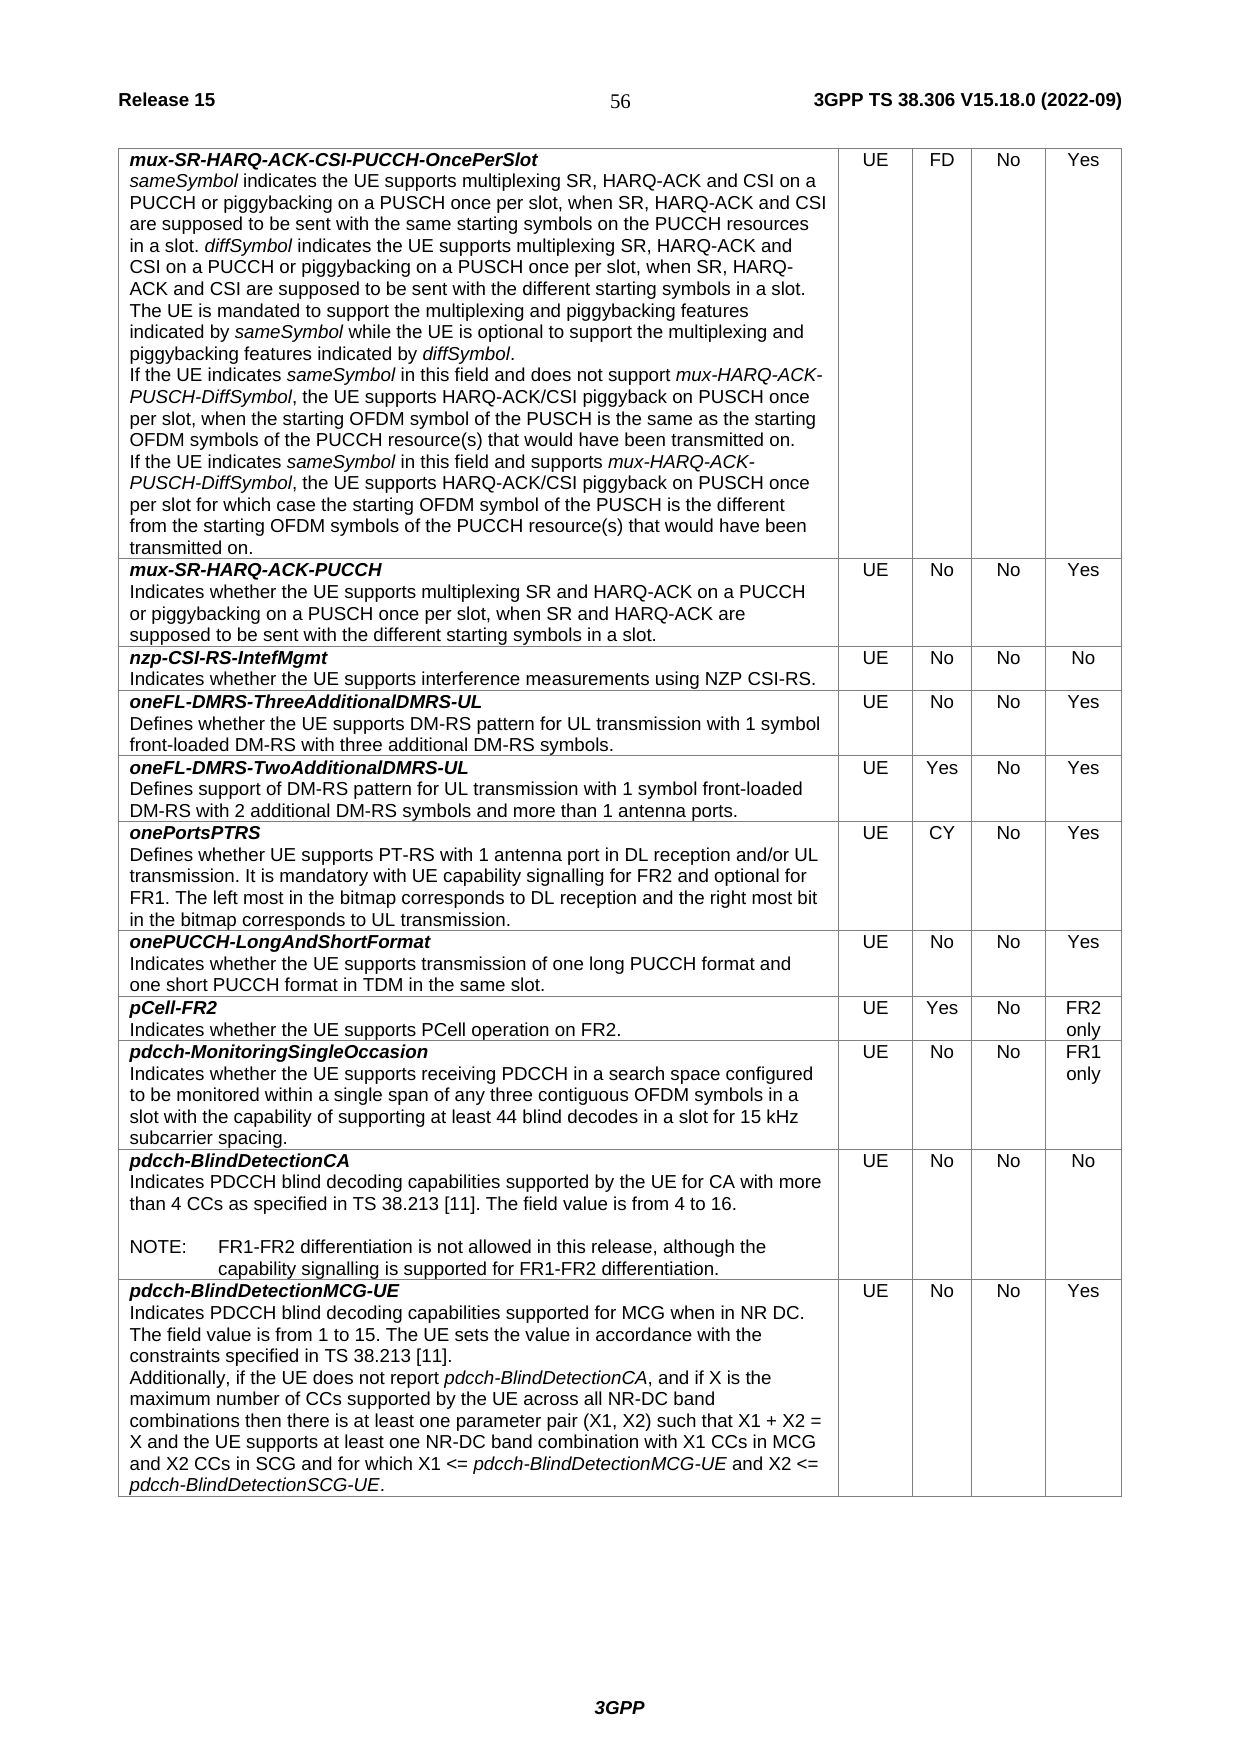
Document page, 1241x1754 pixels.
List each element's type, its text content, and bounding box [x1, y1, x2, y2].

table_cell Yes [913, 756, 971, 821]
table_cell UE [839, 647, 912, 690]
table_cell nzp-CSI-RS-IntefMgmt Indicates whether the UE supports interference measurements using NZP CSI-RS. [119, 647, 838, 690]
table_cell No [972, 997, 1045, 1040]
table_cell No [972, 559, 1045, 646]
table_cell No [913, 1150, 971, 1279]
table_cell oneFL-DMRS-ThreeAdditionalDMRS-UL Defines whether the UE supports DM-RS pattern for UL transmission with 1 symbol front-loaded DM-RS with three additional DM-RS symbols. [119, 691, 838, 755]
table_cell pdcch-BlindDetectionCA Indicates PDCCH blind decoding capabilities supported by the UE for CA with more than 4 CCs as specified in TS 38.213 [11]. The field value is from 4 to 16. NOTE: FR1-FR2 differentiation is not allowed in this release, although the capability signalling is supported for FR1-FR2 differentiation. [119, 1150, 838, 1279]
table_cell onePUCCH-LongAndShortFormat Indicates whether the UE supports transmission of one long PUCCH format and one short PUCCH format in TDM in the same slot. [119, 931, 838, 996]
table_cell No [913, 647, 971, 690]
table_cell No [972, 1150, 1045, 1279]
table_cell pdcch-BlindDetectionMCG-UE Indicates PDCCH blind decoding capabilities supported for MCG when in NR DC. The field value is from 1 to 15. The UE sets the value in accordance with the constraints specified in TS 38.213 [11]. Additionally, if the UE does not report pdcch-BlindDetectionCA, and if X is the maximum number of CCs supported by the UE across all NR-DC band combinations then there is at least one parameter pair (X1, X2) such that X1 + X2 = X and the UE supports at least one NR-DC band combination with X1 CCs in MCG and X2 CCs in SCG and for which X1 <= pdcch-BlindDetectionMCG-UE and X2 <= pdcch-BlindDetectionSCG-UE. [119, 1280, 838, 1496]
table_cell Yes [1046, 1280, 1121, 1496]
table_cell FD [913, 149, 971, 558]
table_cell FR2 only [1046, 997, 1121, 1040]
table_cell UE [839, 691, 912, 755]
table_cell No [972, 756, 1045, 821]
table_cell CY [913, 822, 971, 930]
table_cell pCell-FR2 Indicates whether the UE supports PCell operation on FR2. [119, 997, 838, 1040]
table_cell Yes [1046, 149, 1121, 558]
table_cell Yes [913, 997, 971, 1040]
table_cell No [913, 1041, 971, 1149]
table_cell No [1046, 647, 1121, 690]
table_cell Yes [1046, 931, 1121, 996]
table_cell pdcch-MonitoringSingleOccasion Indicates whether the UE supports receiving PDCCH in a search space configured to be monitored within a single span of any three contiguous OFDM symbols in a slot with the capability of supporting at least 44 blind decodes in a slot for 15 kHz subcarrier spacing. [119, 1041, 838, 1149]
table_cell UE [839, 997, 912, 1040]
table_cell UE [839, 559, 912, 646]
table_cell onePortsPTRS Defines whether UE supports PT-RS with 1 antenna port in DL reception and/or UL transmission. It is mandatory with UE capability signalling for FR2 and optional for FR1. The left most in the bitmap corresponds to DL reception and the right most bit in the bitmap corresponds to UL transmission. [119, 822, 838, 930]
table_cell UE [839, 1150, 912, 1279]
table_cell UE [839, 1041, 912, 1149]
table_cell UE [839, 931, 912, 996]
table_cell No [972, 691, 1045, 755]
table_cell Yes [1046, 691, 1121, 755]
table_cell UE [839, 1280, 912, 1496]
table_cell UE [839, 756, 912, 821]
table_cell Yes [1046, 756, 1121, 821]
table_cell No [972, 149, 1045, 558]
table_cell UE [839, 822, 912, 930]
table_cell mux-SR-HARQ-ACK-CSI-PUCCH-OncePerSlot sameSymbol indicates the UE supports multiplexing SR, HARQ-ACK and CSI on a PUCCH or piggybacking on a PUSCH once per slot, when SR, HARQ-ACK and CSI are supposed to be sent with the same starting symbols on the PUCCH resources in a slot. diffSymbol indicates the UE supports multiplexing SR, HARQ-ACK and CSI on a PUCCH or piggybacking on a PUSCH once per slot, when SR, HARQ-ACK and CSI are supposed to be sent with the different starting symbols in a slot. The UE is mandated to support the multiplexing and piggybacking features indicated by sameSymbol while the UE is optional to support the multiplexing and piggybacking features indicated by diffSymbol. If the UE indicates sameSymbol in this field and does not support mux-HARQ-ACK-PUSCH-DiffSymbol, the UE supports HARQ-ACK/CSI piggyback on PUSCH once per slot, when the starting OFDM symbol of the PUSCH is the same as the starting OFDM symbols of the PUCCH resource(s) that would have been transmitted on. If the UE indicates sameSymbol in this field and supports mux-HARQ-ACK-PUSCH-DiffSymbol, the UE supports HARQ-ACK/CSI piggyback on PUSCH once per slot for which case the starting OFDM symbol of the PUSCH is the different from the starting OFDM symbols of the PUCCH resource(s) that would have been transmitted on. [119, 149, 838, 558]
table_cell No [972, 822, 1045, 930]
table_cell No [972, 1041, 1045, 1149]
table_cell UE [839, 149, 912, 558]
table_cell No [972, 1280, 1045, 1496]
table_cell No [913, 1280, 971, 1496]
table_cell Yes [1046, 822, 1121, 930]
table_cell No [1046, 1150, 1121, 1279]
table_cell No [913, 559, 971, 646]
table_cell No [972, 647, 1045, 690]
table_cell No [972, 931, 1045, 996]
table_cell oneFL-DMRS-TwoAdditionalDMRS-UL Defines support of DM-RS pattern for UL transmission with 1 symbol front-loaded DM-RS with 2 additional DM-RS symbols and more than 1 antenna ports. [119, 756, 838, 821]
table_cell No [913, 691, 971, 755]
table_cell No [913, 931, 971, 996]
table_cell FR1 only [1046, 1041, 1121, 1149]
table_cell Yes [1046, 559, 1121, 646]
table_cell mux-SR-HARQ-ACK-PUCCH Indicates whether the UE supports multiplexing SR and HARQ-ACK on a PUCCH or piggybacking on a PUSCH once per slot, when SR and HARQ-ACK are supposed to be sent with the different starting symbols in a slot. [119, 559, 838, 646]
